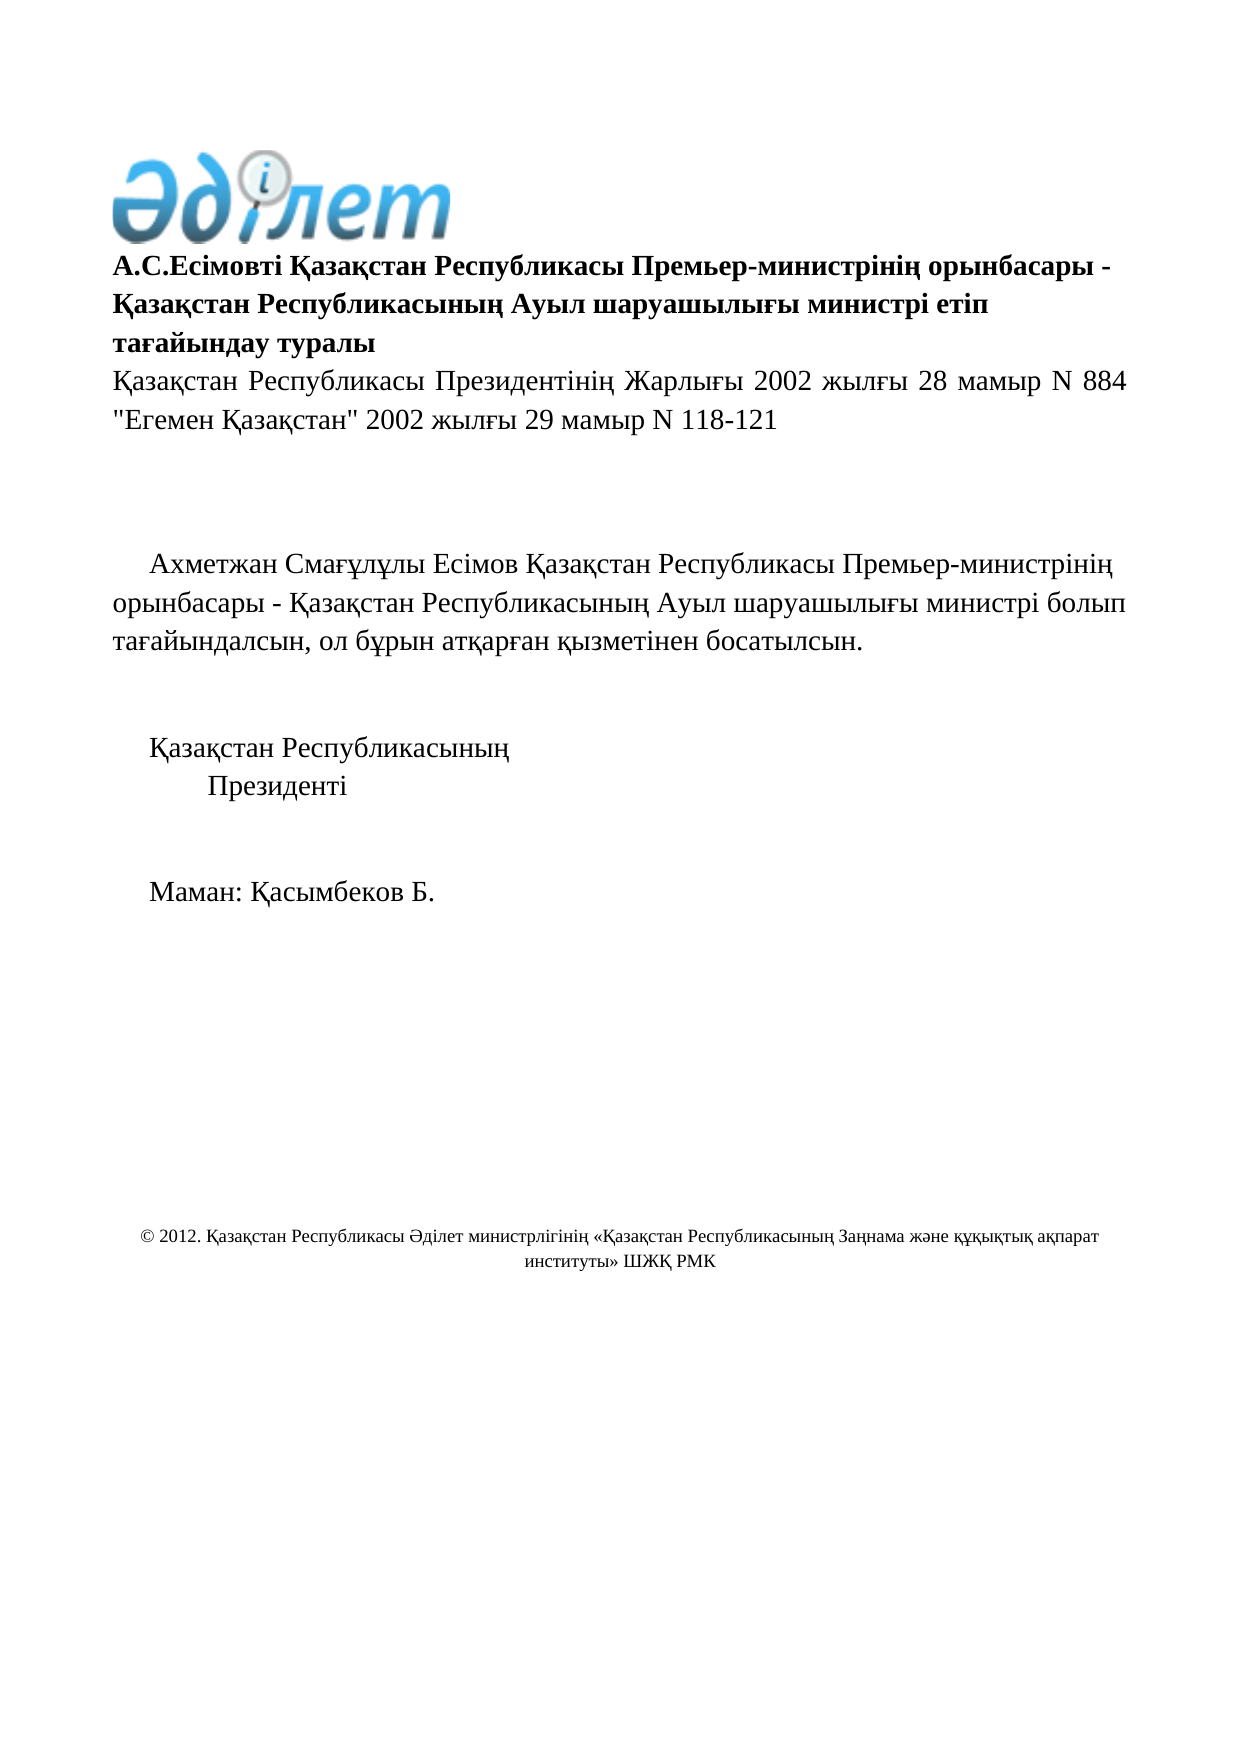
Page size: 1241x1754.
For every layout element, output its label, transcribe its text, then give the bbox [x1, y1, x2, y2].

text Президенті [112, 768, 1128, 802]
text А.С.Есімовті Қазақстан Республикасы Премьер-министрінің орынбасары - Қазақстан Республикасының Ауыл шаруашылығы министрі етіп тағайындау туралы [112, 248, 1128, 358]
text Қазақстан Республикасының [112, 730, 1128, 763]
text Ахметжан Смағұлұлы Есімов Қазақстан Республикасы Премьер-министрінің [112, 546, 1128, 580]
text орынбасары - Қазақстан Республикасының Ауыл шаруашылығы министрі болып [112, 585, 1128, 618]
text Қазақстан Республикасы Президентінің Жарлығы 2002 жылғы 28 мамыр N 884 "Егемен Қазақстан" 2002 жылғы 29 мамыр N 118-121 [112, 363, 1128, 435]
text тағайындалсын, ол бұрын атқарған қызметінен босатылсын. [112, 623, 1128, 657]
text Маман: Қасымбеков Б. [112, 874, 1128, 908]
picture [112, 150, 451, 244]
text © 2012. Қазақстан Республикасы Әділет министрлігінің «Қазақстан Республикасының Заңнама және құқықтық ақпарат институты» ШЖҚ РМК [112, 1225, 1128, 1272]
